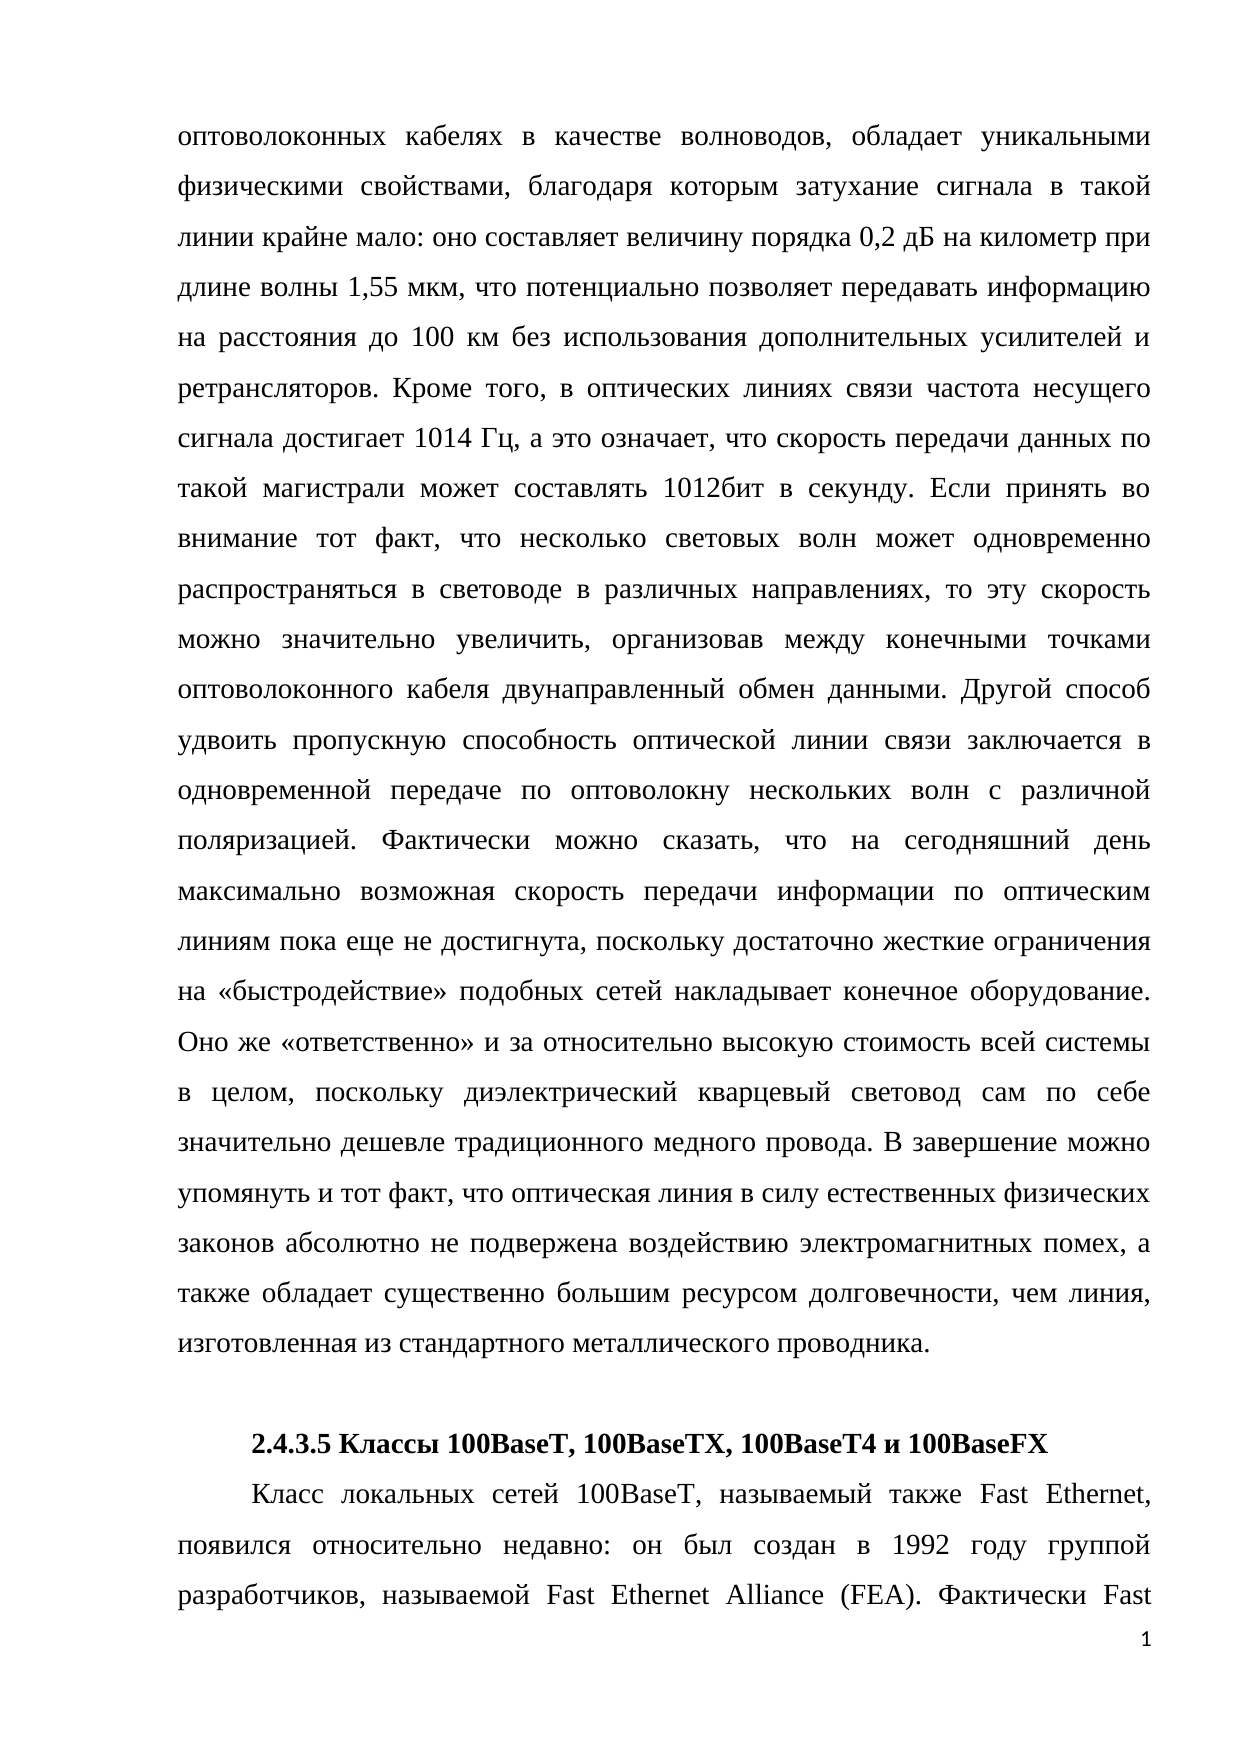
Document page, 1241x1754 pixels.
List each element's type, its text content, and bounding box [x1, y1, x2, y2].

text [177, 118, 1152, 1359]
text 2.4.3.5 Классы 100BaseT, 100BaseTX, 100ВаsеТ4 и 100BaseFX [177, 1426, 1152, 1460]
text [177, 1477, 1152, 1611]
